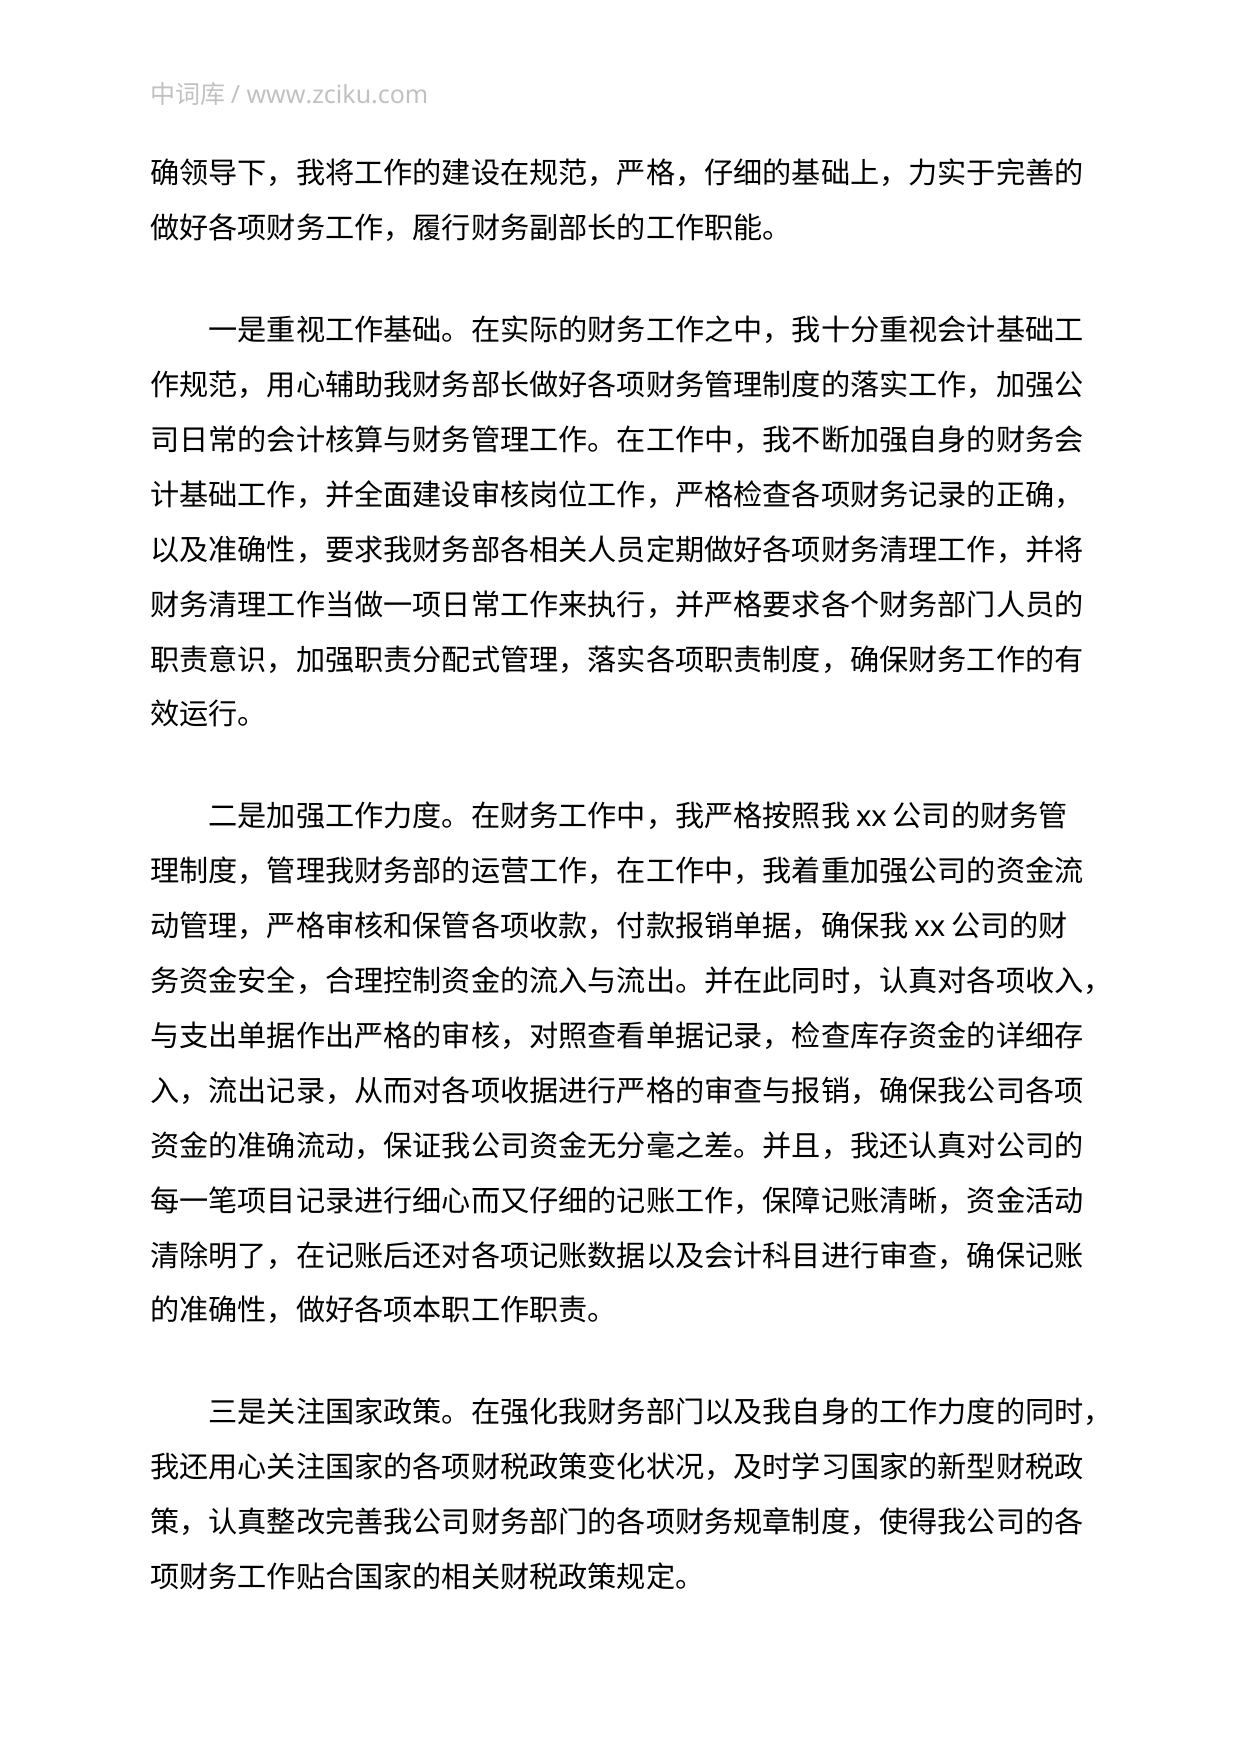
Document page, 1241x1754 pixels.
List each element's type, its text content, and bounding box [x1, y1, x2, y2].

text 二是加强工作力度。在财务工作中，我严格按照我xx公司的财务管理制度，管理我财务部的运营工作，在工作中，我着重加强公司的资金流动管理，严格审核和保管各项收款，付款报销单据，确保我xx公司的财务资金安全，合理控制资金的流入与流出。并在此同时，认真对各项收入，与支出单据作出严格的审核，对照查看单据记录，检查库存资金的详细存入，流出记录，从而对各项收据进行严格的审查与报销，确保我公司各项资金的准确流动，保证我公司资金无分毫之差。并且，我还认真对公司的每一笔项目记录进行细心而又仔细的记账工作，保障记账清晰，资金活动清除明了，在记账后还对各项记账数据以及会计科目进行审查，确保记账的准确性，做好各项本职工作职责。 [150, 793, 1090, 1329]
text 一是重视工作基础。在实际的财务工作之中，我十分重视会计基础工作规范，用心辅助我财务部长做好各项财务管理制度的落实工作，加强公司日常的会计核算与财务管理工作。在工作中，我不断加强自身的财务会计基础工作，并全面建设审核岗位工作，严格检查各项财务记录的正确，以及准确性，要求我财务部各相关人员定期做好各项财务清理工作，并将财务清理工作当做一项日常工作来执行，并严格要求各个财务部门人员的职责意识，加强职责分配式管理，落实各项职责制度，确保财务工作的有效运行。 [150, 307, 1090, 733]
text 三是关注国家政策。在强化我财务部门以及我自身的工作力度的同时，我还用心关注国家的各项财税政策变化状况，及时学习国家的新型财税政策，认真整改完善我公司财务部门的各项财务规章制度，使得我公司的各项财务工作贴合国家的相关财税政策规定。 [150, 1389, 1090, 1596]
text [150, 150, 1090, 247]
